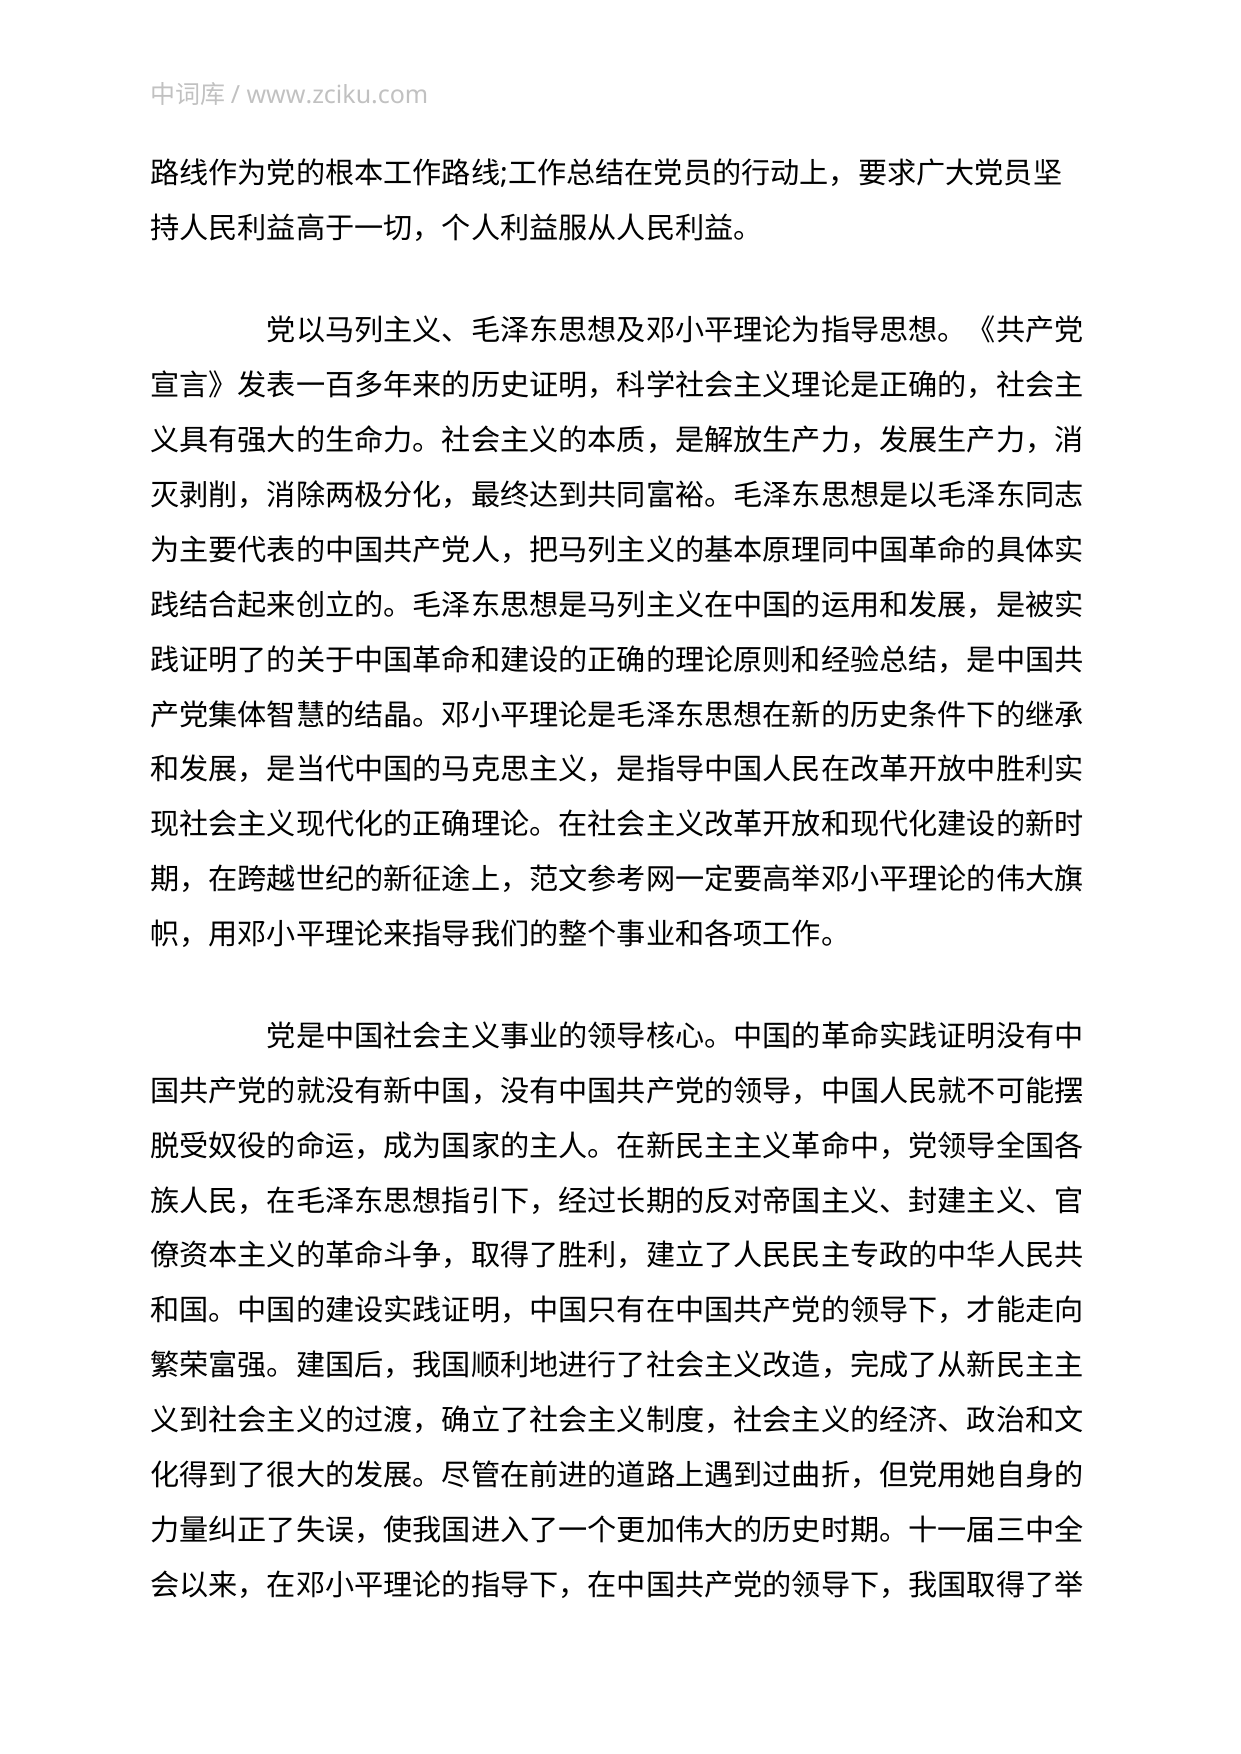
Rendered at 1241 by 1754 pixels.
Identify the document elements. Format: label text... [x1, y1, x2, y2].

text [150, 150, 1090, 247]
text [150, 1012, 1090, 1604]
text 党以马列主义、毛泽东思想及邓小平理论为指导思想。《共产党宣言》发表一百多年来的历史证明，科学社会主义理论是正确的，社会主义具有强大的生命力。社会主义的本质，是解放生产力，发展生产力，消灭剥削，消除两极分化，最终达到共同富裕。毛泽东思想是以毛泽东同志为主要代表的中国共产党人，把马列主义的基本原理同中国革命的具体实践结合起来创立的。毛泽东思想是马列主义在中国的运用和发展，是被实践证明了的关于中国革命和建设的正确的理论原则和经验总结，是中国共产党集体智慧的结晶。邓小平理论是毛泽东思想在新的历史条件下的继承和发展，是当代中国的马克思主义，是指导中国人民在改革开放中胜利实现社会主义现代化的正确理论。在社会主义改革开放和现代化建设的新时期，在跨越世纪的新征途上，范文参考网一定要高举邓小平理论的伟大旗帜，用邓小平理论来指导我们的整个事业和各项工作。 [150, 307, 1090, 953]
